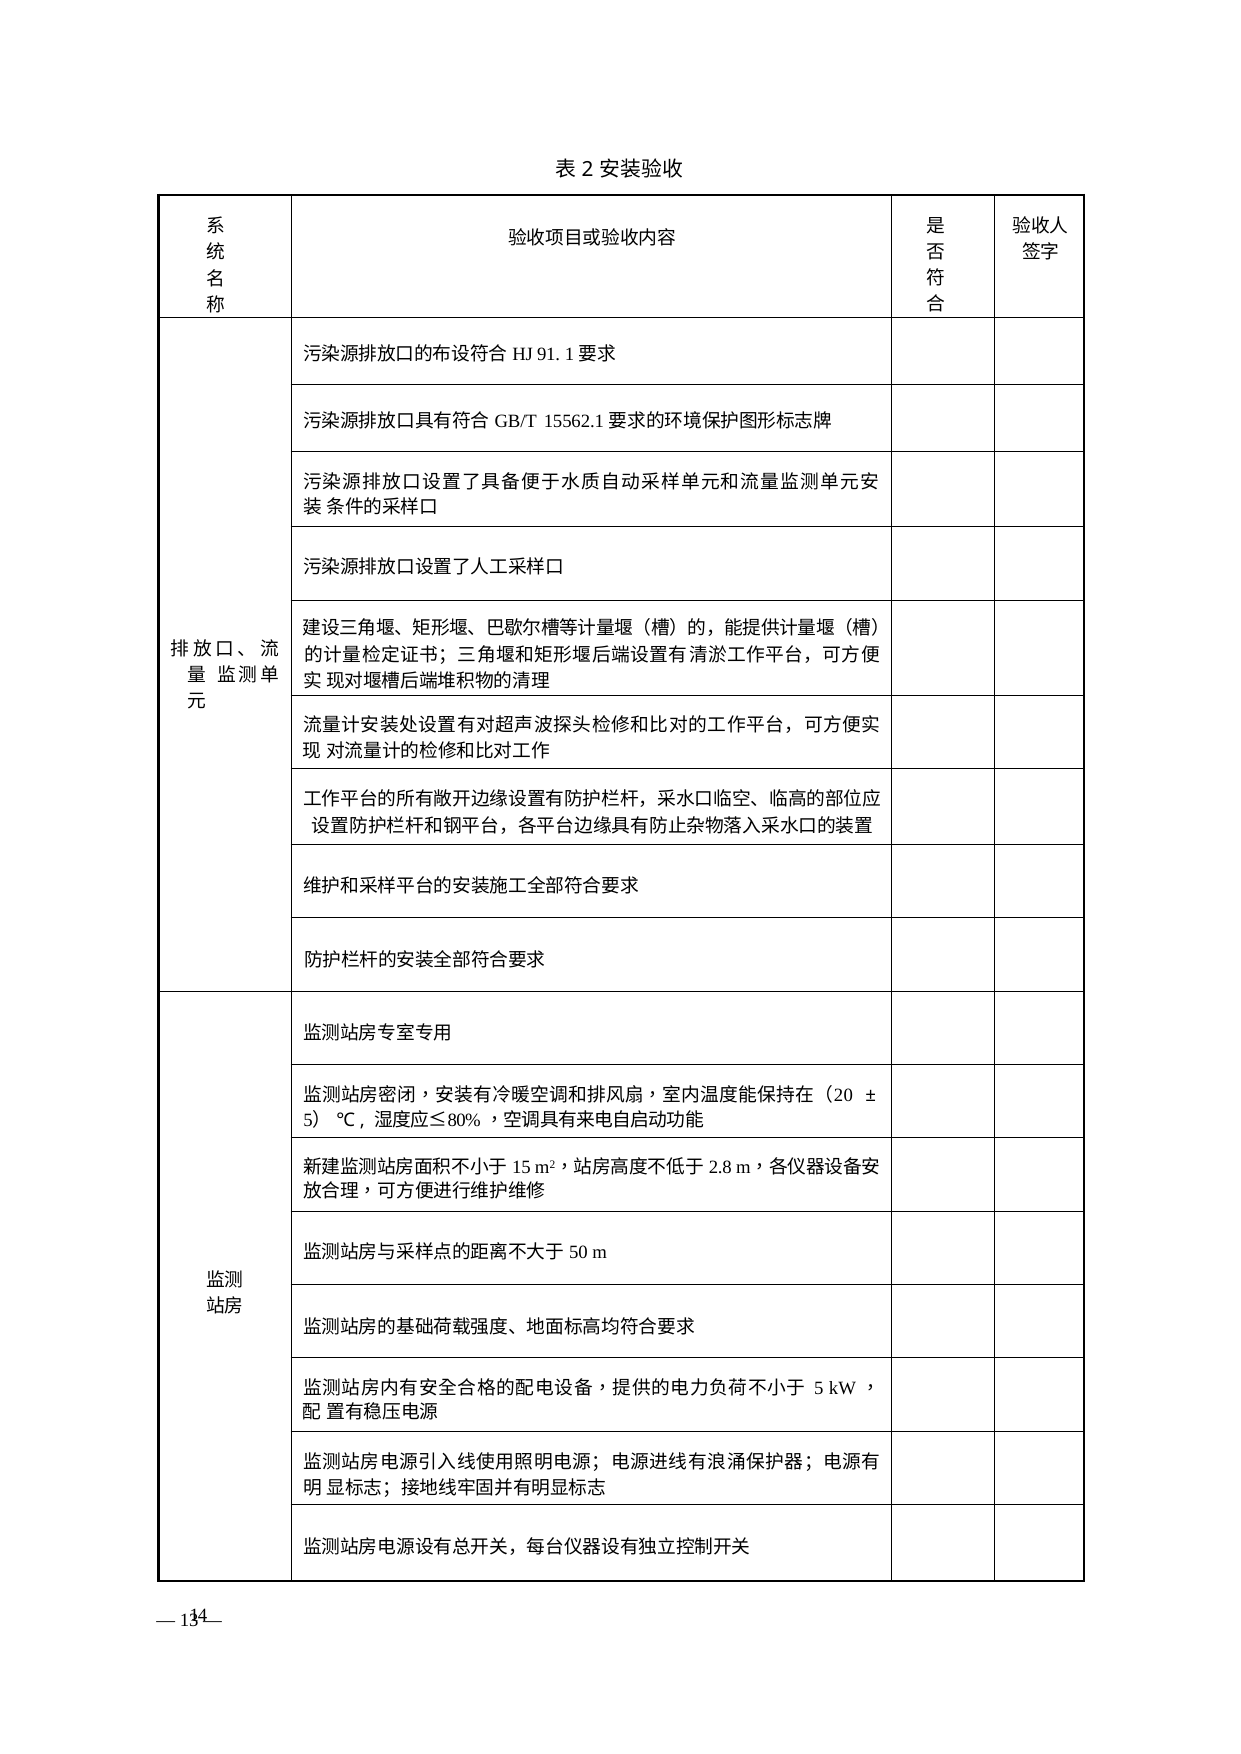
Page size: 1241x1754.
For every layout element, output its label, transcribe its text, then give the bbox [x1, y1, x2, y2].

table_cell 监测站房密闭，安装有冷暖空调和排风扇，室内温度能保持在（20 ± 5） ℃ , 湿度应≤80% ，空调具有来电自启动功能 [292, 1065, 891, 1137]
table_cell [892, 1285, 994, 1357]
table_cell 污染源排放口设置了人工采样口 [292, 527, 891, 599]
table_cell [892, 1432, 994, 1504]
table_cell [995, 1212, 1083, 1284]
table_cell [892, 1358, 994, 1431]
table_cell [995, 696, 1083, 768]
table_cell 建设三角堰、矩形堰、巴歇尔槽等计量堰（槽）的，能提供计量堰（槽） 的计量检定证书；三角堰和矩形堰后端设置有清淤工作平台，可方便实 现对堰槽后端堆积物的清理 [292, 601, 891, 694]
table_cell [995, 1505, 1083, 1580]
table_cell 污染源排放口设置了具备便于水质自动采样单元和流量监测单元安装 条件的采样口 [292, 452, 891, 526]
table_cell [892, 769, 994, 844]
table_cell 流量计安装处设置有对超声波探头检修和比对的工作平台，可方便实现 对流量计的检修和比对工作 [292, 696, 891, 768]
table_header 验收人 签字 [995, 196, 1083, 317]
table_cell 监测站房电源设有总开关，每台仪器设有独立控制开关 [292, 1505, 891, 1580]
table_cell [995, 1432, 1083, 1504]
table_cell [892, 1138, 994, 1211]
table_cell 防护栏杆的安装全部符合要求 [292, 918, 891, 991]
table_cell [995, 601, 1083, 694]
table_cell [892, 452, 994, 526]
table_cell [892, 992, 994, 1064]
table_cell [892, 918, 994, 991]
table_cell [995, 1285, 1083, 1357]
table_cell 监测 站房 [160, 992, 291, 1580]
table_cell [892, 696, 994, 768]
table_cell 监测站房的基础荷载强度、地面标高均符合要求 [292, 1285, 891, 1357]
table_cell [995, 452, 1083, 526]
table_cell [995, 318, 1083, 384]
text 表 2 安装验收 [556, 153, 1084, 182]
table_cell [995, 918, 1083, 991]
table_header 是否 符合 [892, 196, 994, 317]
table_cell [892, 1212, 994, 1284]
table_header 系统 名称 [160, 196, 291, 317]
table_cell 新建监测站房面积不小于 15 m2，站房高度不低于 2.8 m，各仪器设备安 放合理，可方便进行维护维修 [292, 1138, 891, 1211]
table_cell 工作平台的所有敞开边缘设置有防护栏杆，采水口临空、临高的部位应 设置防护栏杆和钢平台，各平台边缘具有防止杂物落入采水口的装置 [292, 769, 891, 844]
table_cell [995, 1138, 1083, 1211]
table_cell [892, 527, 994, 599]
table_cell 排放口、流量 监测单元 [160, 318, 291, 991]
table_cell [892, 1505, 994, 1580]
table_cell 监测站房专室专用 [292, 992, 891, 1064]
table_cell [995, 385, 1083, 451]
table_header 验收项目或验收内容 [292, 196, 891, 317]
table_cell 维护和采样平台的安装施工全部符合要求 [292, 845, 891, 917]
table_cell [995, 1065, 1083, 1137]
table_cell 污染源排放口的布设符合 HJ 91. 1 要求 [292, 318, 891, 384]
table_cell [892, 1065, 994, 1137]
table_cell [995, 845, 1083, 917]
table_cell 监测站房内有安全合格的配电设备，提供的电力负荷不小于 5 kW ，配 置有稳压电源 [292, 1358, 891, 1431]
table_cell [892, 385, 994, 451]
table_cell [995, 769, 1083, 844]
table_cell 监测站房与采样点的距离不大于 50 m [292, 1212, 891, 1284]
table_cell [995, 1358, 1083, 1431]
table_cell [892, 601, 994, 694]
table_cell [995, 527, 1083, 599]
table_cell [995, 992, 1083, 1064]
table_cell 污染源排放口具有符合 GB/T 15562.1 要求的环境保护图形标志牌 [292, 385, 891, 451]
table_cell 监测站房电源引入线使用照明电源；电源进线有浪涌保护器；电源有明 显标志；接地线牢固并有明显标志 [292, 1432, 891, 1504]
table_cell [892, 845, 994, 917]
table_cell [892, 318, 994, 384]
